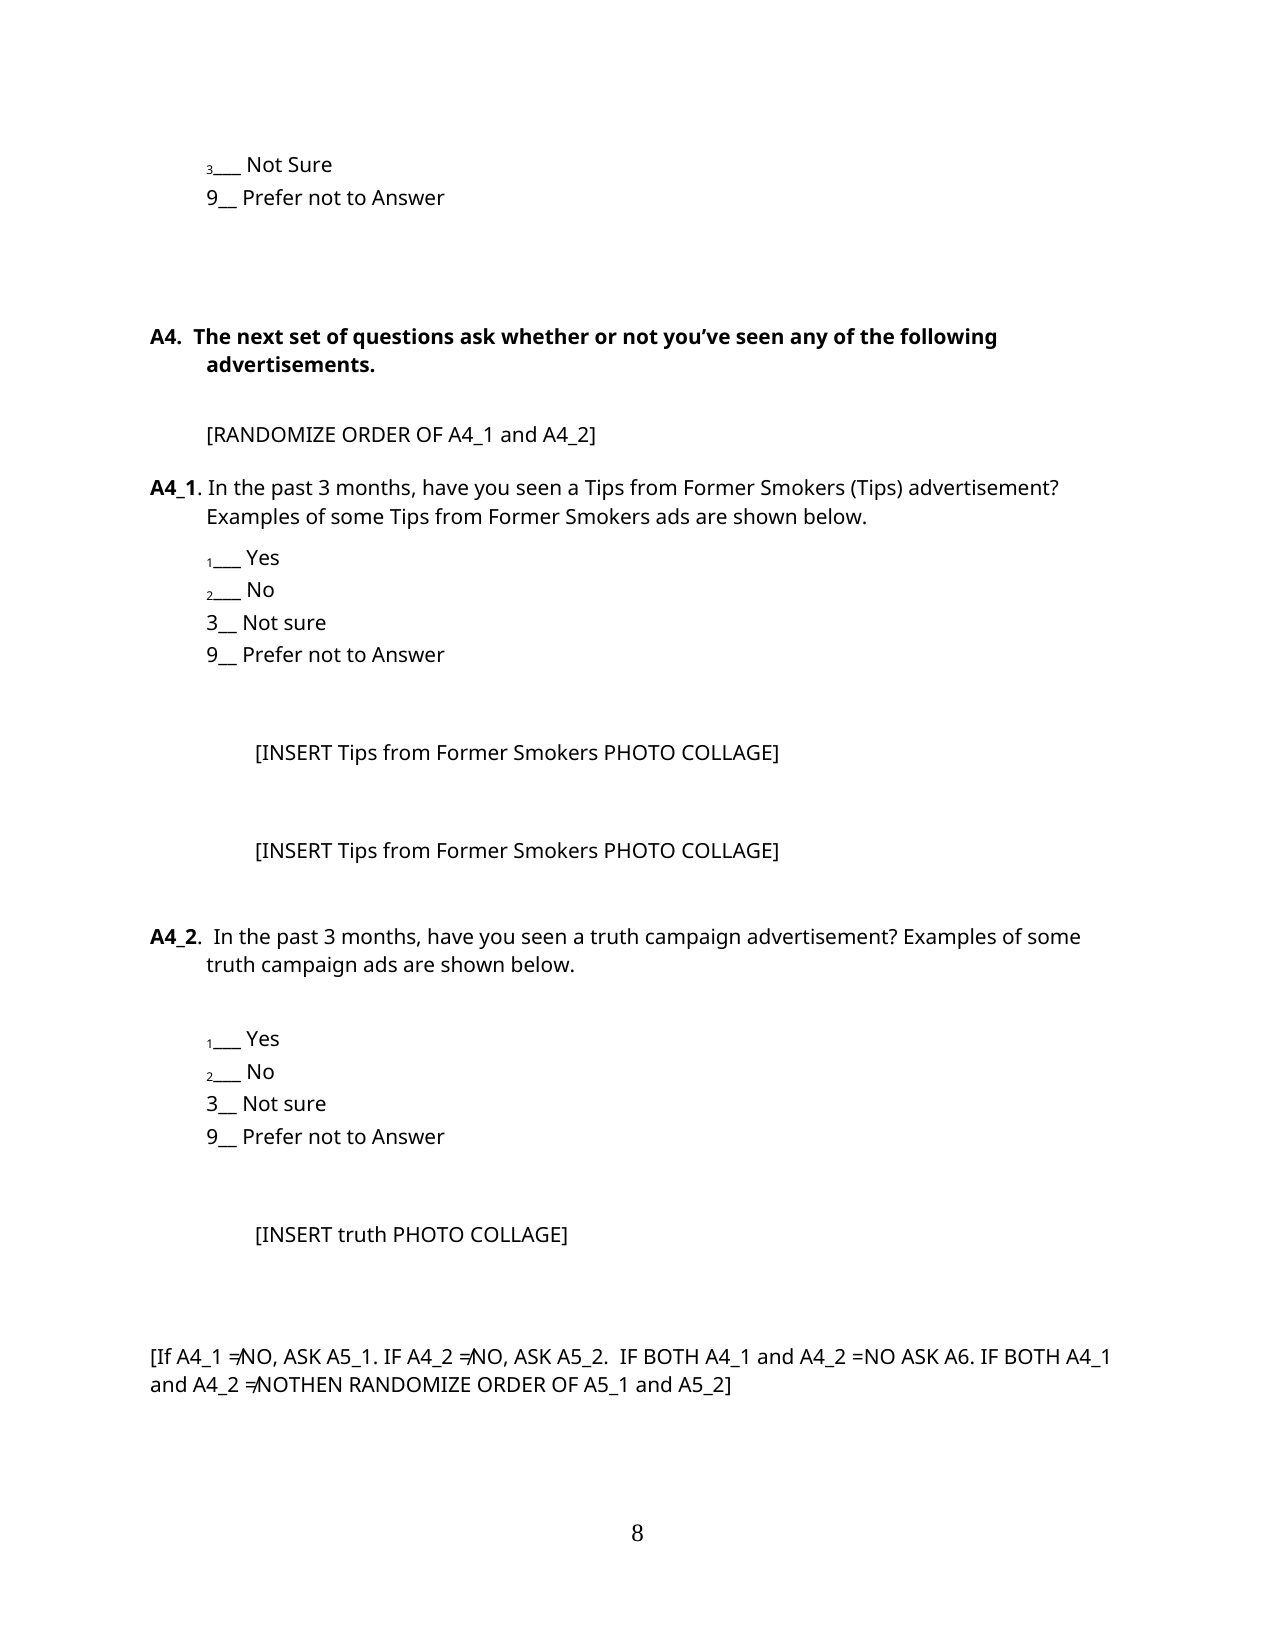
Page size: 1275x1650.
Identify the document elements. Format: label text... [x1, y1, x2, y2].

text 1___ Yes [206, 1024, 1125, 1053]
text 9__ Prefer not to Answer [206, 1122, 1125, 1150]
text [INSERT Tips from Former Smokers PHOTO COLLAGE] [206, 836, 1125, 864]
text 3___ Not Sure [206, 150, 1125, 178]
text 9__ Prefer not to Answer [206, 641, 1125, 669]
text [If A4_1 ≠NO, ASK A5_1. IF A4_2 ≠NO, ASK A5_2. IF BOTH A4_1 and A4_2 =NO ASK A6. IF BOTH A4_1 and A4_2 ≠NOTHEN RANDOMIZE ORDER OF A5_1 and A5_2] [150, 1342, 1125, 1399]
text 2___ No [206, 1057, 1125, 1085]
text A4_1. In the past 3 months, have you seen a Tips from Former Smokers (Tips) advertisement? Examples of some Tips from Former Smokers ads are shown below. [150, 473, 1125, 530]
text 3__ Not sure [206, 608, 1125, 636]
text A4_2. In the past 3 months, have you seen a truth campaign advertisement? Examples of some truth campaign ads are shown below. [150, 922, 1125, 979]
text [INSERT Tips from Former Smokers PHOTO COLLAGE] [206, 738, 1125, 767]
text 1___ Yes [206, 543, 1125, 571]
text [INSERT truth PHOTO COLLAGE] [206, 1220, 1125, 1248]
text A4. The next set of questions ask whether or not you’ve seen any of the following advertisements. [150, 322, 1125, 379]
text 9__ Prefer not to Answer [206, 183, 1125, 211]
text 3__ Not sure [206, 1089, 1125, 1118]
text [RANDOMIZE ORDER OF A4_1 and A4_2] [150, 420, 1125, 448]
text 2___ No [206, 575, 1125, 604]
